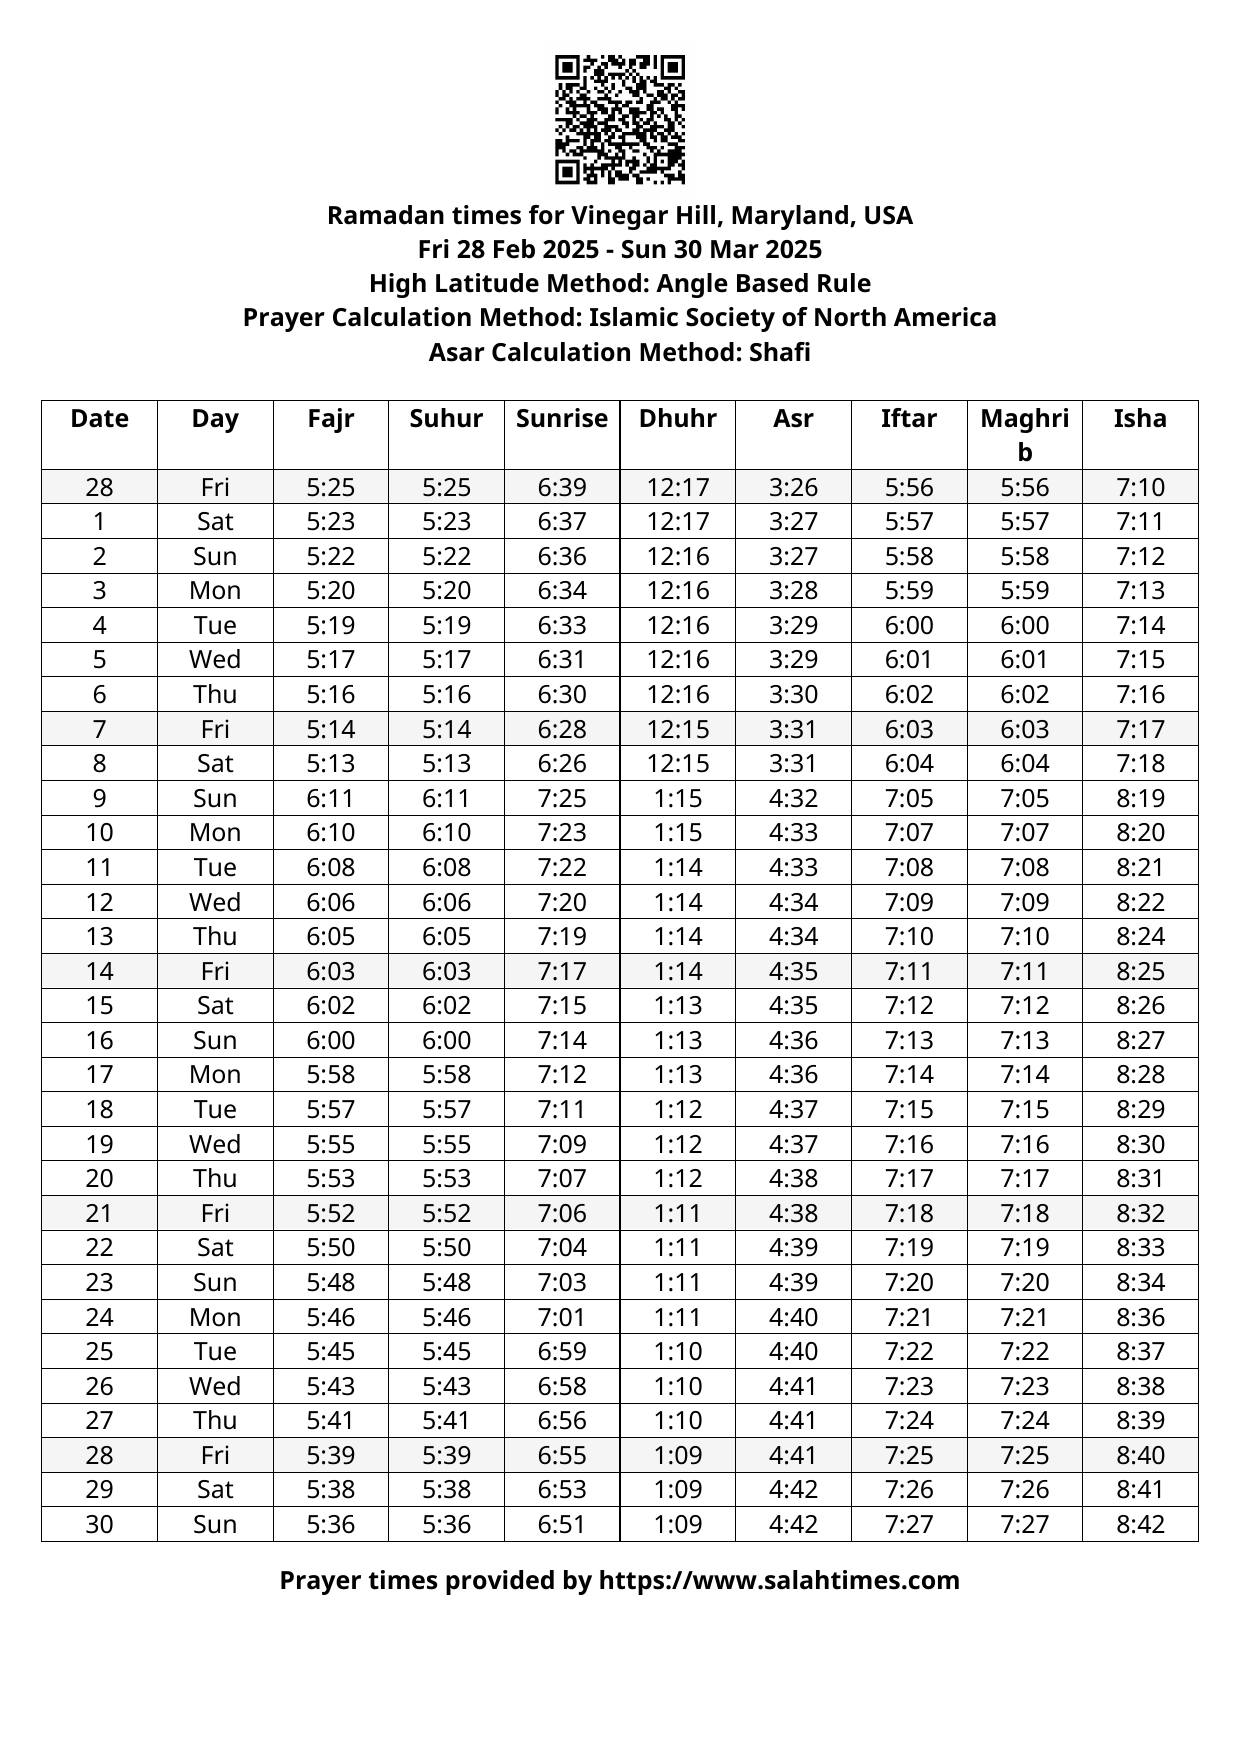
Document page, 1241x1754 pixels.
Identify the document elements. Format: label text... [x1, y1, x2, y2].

table_cell 5:57 [852, 504, 967, 538]
table_cell 6:11 [274, 781, 388, 814]
table_cell 5:50 [389, 1231, 504, 1264]
table_cell 7:25 [852, 1438, 967, 1472]
table_header Maghrib [968, 401, 1082, 469]
table_cell 3:28 [736, 574, 851, 607]
table_cell 3 [42, 574, 157, 607]
table_cell 6:10 [389, 816, 504, 849]
table_cell 5:14 [389, 712, 504, 745]
table_cell 5:55 [274, 1127, 388, 1160]
table_cell 4:34 [736, 885, 851, 918]
table_cell 7:18 [968, 1196, 1082, 1229]
table_cell 1:13 [621, 989, 735, 1022]
table_cell 9 [42, 781, 157, 814]
table_cell 6:31 [505, 643, 619, 676]
table_cell 4:39 [736, 1231, 851, 1264]
table_cell 6:03 [389, 954, 504, 987]
table_cell 5:48 [389, 1265, 504, 1299]
table_cell 6:37 [505, 504, 619, 538]
table_cell 8:29 [1083, 1092, 1198, 1126]
table_cell Thu [158, 1161, 273, 1195]
table_cell 7:11 [968, 954, 1082, 987]
table_cell 7:05 [968, 781, 1082, 814]
table_cell 5:36 [274, 1507, 388, 1541]
table_cell 3:29 [736, 608, 851, 642]
table_cell 7:16 [968, 1127, 1082, 1160]
table_cell 6:00 [852, 608, 967, 642]
table_cell 12:16 [621, 608, 735, 642]
table_cell Wed [158, 643, 273, 676]
table_cell 5:39 [274, 1438, 388, 1472]
table_cell 5:38 [389, 1473, 504, 1506]
table_cell 8:19 [1083, 781, 1198, 814]
table_cell 5:17 [389, 643, 504, 676]
table_cell 12:15 [621, 712, 735, 745]
table_cell 4:42 [736, 1507, 851, 1541]
table_cell 5:23 [274, 504, 388, 538]
table_cell 7:16 [1083, 677, 1198, 711]
table_cell 1:15 [621, 781, 735, 814]
table_cell Sun [158, 1265, 273, 1299]
table_cell 7:18 [852, 1196, 967, 1229]
table_cell Mon [158, 1300, 273, 1333]
table_cell 1:11 [621, 1196, 735, 1229]
table_cell 1:10 [621, 1369, 735, 1402]
table_cell 7:14 [852, 1058, 967, 1091]
table_cell 12:16 [621, 643, 735, 676]
table_cell 8:22 [1083, 885, 1198, 918]
table_cell Tue [158, 1334, 273, 1368]
table_cell 7:05 [852, 781, 967, 814]
table_cell 7:08 [852, 850, 967, 884]
table_cell 6:51 [505, 1507, 619, 1541]
table_cell Sun [158, 781, 273, 814]
table_cell 7:16 [852, 1127, 967, 1160]
table_cell 5:53 [389, 1161, 504, 1195]
table_cell 23 [42, 1265, 157, 1299]
table_header Iftar [852, 401, 967, 469]
table_cell 6:02 [968, 677, 1082, 711]
table_cell 5:56 [852, 470, 967, 503]
table_cell 3:30 [736, 677, 851, 711]
table_cell 4:36 [736, 1058, 851, 1091]
table_cell 5:45 [389, 1334, 504, 1368]
table_cell 6:02 [274, 989, 388, 1022]
table_cell 7 [42, 712, 157, 745]
table_cell 5:56 [968, 470, 1082, 503]
table_cell 8:30 [1083, 1127, 1198, 1160]
table_cell 4:35 [736, 954, 851, 987]
table_cell 4:33 [736, 850, 851, 884]
table_cell 7:25 [505, 781, 619, 814]
table_cell 1:14 [621, 850, 735, 884]
table_cell 5:22 [274, 539, 388, 572]
table_cell 5:55 [389, 1127, 504, 1160]
table_cell Mon [158, 1058, 273, 1091]
table_cell 29 [42, 1473, 157, 1506]
table_cell 7:07 [852, 816, 967, 849]
table_cell 5:58 [389, 1058, 504, 1091]
table_cell Tue [158, 1092, 273, 1126]
table_header Date [42, 401, 157, 469]
table_cell Thu [158, 677, 273, 711]
table_cell 1:13 [621, 1058, 735, 1091]
table_cell 1:12 [621, 1127, 735, 1160]
table_cell 10 [42, 816, 157, 849]
table_cell 3:26 [736, 470, 851, 503]
table_header Asr [736, 401, 851, 469]
table_cell 7:23 [852, 1369, 967, 1402]
table_cell 5:13 [274, 746, 388, 780]
table_cell 5:41 [274, 1404, 388, 1437]
table_cell Sun [158, 1507, 273, 1541]
table_cell 5:25 [274, 470, 388, 503]
table_cell 7:23 [505, 816, 619, 849]
table_cell 6:06 [274, 885, 388, 918]
table_cell 6:04 [852, 746, 967, 780]
table_cell 5:57 [968, 504, 1082, 538]
table_cell 12:15 [621, 746, 735, 780]
table_cell 7:15 [505, 989, 619, 1022]
table_cell 6:00 [389, 1023, 504, 1057]
table_cell Wed [158, 1127, 273, 1160]
table_cell 12:16 [621, 539, 735, 572]
table_cell 2 [42, 539, 157, 572]
table_cell 6:33 [505, 608, 619, 642]
table_cell 5:39 [389, 1438, 504, 1472]
table_cell 5:53 [274, 1161, 388, 1195]
table_cell 5:14 [274, 712, 388, 745]
table_cell 1:10 [621, 1404, 735, 1437]
table_cell 6:03 [968, 712, 1082, 745]
table_cell 8:21 [1083, 850, 1198, 884]
table_cell 3:29 [736, 643, 851, 676]
table_cell 3:27 [736, 539, 851, 572]
table_cell 6:02 [389, 989, 504, 1022]
table_cell 7:12 [1083, 539, 1198, 572]
table_cell 4:41 [736, 1438, 851, 1472]
table_cell 12:16 [621, 574, 735, 607]
table_cell 4:42 [736, 1473, 851, 1506]
table_cell 8:34 [1083, 1265, 1198, 1299]
table_cell 4:37 [736, 1127, 851, 1160]
table_cell 7:14 [1083, 608, 1198, 642]
table_cell Thu [158, 919, 273, 953]
table_cell Sat [158, 504, 273, 538]
table_cell Fri [158, 954, 273, 987]
table_cell 14 [42, 954, 157, 987]
table_header Isha [1083, 401, 1198, 469]
table_header Sunrise [505, 401, 619, 469]
table_cell 6:11 [389, 781, 504, 814]
table_cell 3:31 [736, 712, 851, 745]
table_cell 6:05 [274, 919, 388, 953]
table_cell 7:17 [505, 954, 619, 987]
table_cell 4 [42, 608, 157, 642]
table_cell 1:09 [621, 1438, 735, 1472]
table_cell 6:26 [505, 746, 619, 780]
table_cell 1:12 [621, 1092, 735, 1126]
table_cell 5:58 [274, 1058, 388, 1091]
table_cell 7:24 [968, 1404, 1082, 1437]
table_header Fajr [274, 401, 388, 469]
table_cell 7:13 [968, 1023, 1082, 1057]
table_cell 4:35 [736, 989, 851, 1022]
table_cell 8:25 [1083, 954, 1198, 987]
table_cell 22 [42, 1231, 157, 1264]
table_cell 25 [42, 1334, 157, 1368]
text High Latitude Method: Angle Based Rule [42, 266, 1198, 300]
table_cell 1:14 [621, 954, 735, 987]
table_cell 6:06 [389, 885, 504, 918]
table_cell 4:41 [736, 1404, 851, 1437]
table_cell 5:52 [274, 1196, 388, 1229]
table_cell 5:43 [274, 1369, 388, 1402]
table_cell 4:37 [736, 1092, 851, 1126]
table_cell 6:34 [505, 574, 619, 607]
table_cell 7:09 [852, 885, 967, 918]
table_cell 8 [42, 746, 157, 780]
table_cell 7:03 [505, 1265, 619, 1299]
table_cell 5:13 [389, 746, 504, 780]
table_cell 7:23 [968, 1369, 1082, 1402]
table_cell 4:38 [736, 1196, 851, 1229]
table_cell 5:20 [389, 574, 504, 607]
table_cell 7:17 [1083, 712, 1198, 745]
table_cell 7:20 [968, 1265, 1082, 1299]
table_cell 4:32 [736, 781, 851, 814]
table_cell 4:38 [736, 1161, 851, 1195]
table_cell 27 [42, 1404, 157, 1437]
table_cell 6:39 [505, 470, 619, 503]
table_cell 1:09 [621, 1473, 735, 1506]
table_cell Sat [158, 989, 273, 1022]
table_cell 1:14 [621, 885, 735, 918]
table_cell 30 [42, 1507, 157, 1541]
table_cell 8:42 [1083, 1507, 1198, 1541]
table_cell 6:28 [505, 712, 619, 745]
table_cell 26 [42, 1369, 157, 1402]
table_cell 8:31 [1083, 1161, 1198, 1195]
table_cell 1:11 [621, 1300, 735, 1333]
table_cell 8:37 [1083, 1334, 1198, 1368]
table_cell 1:13 [621, 1023, 735, 1057]
table_cell 6:10 [274, 816, 388, 849]
table_cell 7:15 [1083, 643, 1198, 676]
table_header Day [158, 401, 273, 469]
table_cell 5:46 [389, 1300, 504, 1333]
table_cell 5:43 [389, 1369, 504, 1402]
table_cell Sat [158, 1473, 273, 1506]
table_cell 24 [42, 1300, 157, 1333]
table_cell 7:24 [852, 1404, 967, 1437]
table_cell 7:14 [968, 1058, 1082, 1091]
table_cell 7:04 [505, 1231, 619, 1264]
table_cell 1:10 [621, 1334, 735, 1368]
text Ramadan times for Vinegar Hill, Maryland, USA [42, 198, 1198, 232]
table_cell 7:14 [505, 1023, 619, 1057]
table_cell 17 [42, 1058, 157, 1091]
table_cell Wed [158, 1369, 273, 1402]
table_cell 7:25 [968, 1438, 1082, 1472]
table_cell 8:40 [1083, 1438, 1198, 1472]
table_cell 7:15 [852, 1092, 967, 1126]
table_cell 7:10 [968, 919, 1082, 953]
table_cell 7:22 [852, 1334, 967, 1368]
table_cell 6:01 [852, 643, 967, 676]
table_cell 7:22 [968, 1334, 1082, 1368]
table_cell 6:56 [505, 1404, 619, 1437]
text Prayer times provided by https://www.salahtimes.com [42, 1563, 1198, 1597]
table_cell 18 [42, 1092, 157, 1126]
table_cell 6:53 [505, 1473, 619, 1506]
table_cell 5:52 [389, 1196, 504, 1229]
table_cell 6:04 [968, 746, 1082, 780]
table_cell 6:59 [505, 1334, 619, 1368]
table_cell 7:22 [505, 850, 619, 884]
table_cell 7:12 [852, 989, 967, 1022]
table_cell 7:10 [1083, 470, 1198, 503]
table_cell 6:03 [852, 712, 967, 745]
table_header Suhur [389, 401, 504, 469]
text Fri 28 Feb 2025 - Sun 30 Mar 2025 [42, 232, 1198, 266]
table_cell 28 [42, 470, 157, 503]
table_cell Tue [158, 608, 273, 642]
table_cell 1:11 [621, 1265, 735, 1299]
table_cell 5:58 [968, 539, 1082, 572]
table_cell 4:34 [736, 919, 851, 953]
table_cell 12:17 [621, 470, 735, 503]
table_cell 5:36 [389, 1507, 504, 1541]
table_cell 5:57 [389, 1092, 504, 1126]
table_cell 7:17 [852, 1161, 967, 1195]
table_cell 5:17 [274, 643, 388, 676]
table_cell 6:36 [505, 539, 619, 572]
table_cell 6:02 [852, 677, 967, 711]
table_cell 5:16 [274, 677, 388, 711]
table_cell Sat [158, 1231, 273, 1264]
table_cell 8:32 [1083, 1196, 1198, 1229]
table_cell 7:20 [505, 885, 619, 918]
table_cell 7:27 [852, 1507, 967, 1541]
table_cell 19 [42, 1127, 157, 1160]
table_cell 4:40 [736, 1300, 851, 1333]
table_cell 7:15 [968, 1092, 1082, 1126]
table_cell Mon [158, 574, 273, 607]
table_cell 1:09 [621, 1507, 735, 1541]
text Prayer Calculation Method: Islamic Society of North America [42, 300, 1198, 334]
table_cell 5:46 [274, 1300, 388, 1333]
table_cell 5:19 [274, 608, 388, 642]
table_cell 7:10 [852, 919, 967, 953]
table_cell 7:26 [852, 1473, 967, 1506]
table_cell 5:41 [389, 1404, 504, 1437]
table_cell 5:38 [274, 1473, 388, 1506]
table_cell 6:01 [968, 643, 1082, 676]
table_cell 5:25 [389, 470, 504, 503]
table_cell 4:39 [736, 1265, 851, 1299]
table_cell 7:18 [1083, 746, 1198, 780]
table_cell 7:20 [852, 1265, 967, 1299]
table_cell Sun [158, 1023, 273, 1057]
table_cell 13 [42, 919, 157, 953]
table_cell 7:12 [505, 1058, 619, 1091]
table_cell 16 [42, 1023, 157, 1057]
table_cell 8:41 [1083, 1473, 1198, 1506]
table_cell 7:21 [968, 1300, 1082, 1333]
table_cell 6:00 [274, 1023, 388, 1057]
table_cell 5:57 [274, 1092, 388, 1126]
table_cell Fri [158, 712, 273, 745]
table_cell 5:48 [274, 1265, 388, 1299]
table_cell 8:33 [1083, 1231, 1198, 1264]
table_cell 7:19 [505, 919, 619, 953]
table_cell 3:31 [736, 746, 851, 780]
table_cell 6:05 [389, 919, 504, 953]
table_cell 4:36 [736, 1023, 851, 1057]
table_cell 1:12 [621, 1161, 735, 1195]
table_cell Tue [158, 850, 273, 884]
table_cell 5:22 [389, 539, 504, 572]
table_cell Mon [158, 816, 273, 849]
table_cell 20 [42, 1161, 157, 1195]
table_cell 7:21 [852, 1300, 967, 1333]
table_cell 8:36 [1083, 1300, 1198, 1333]
table_cell 8:20 [1083, 816, 1198, 849]
table_cell 7:06 [505, 1196, 619, 1229]
table_cell 5:23 [389, 504, 504, 538]
table_cell 12 [42, 885, 157, 918]
table_cell 4:41 [736, 1369, 851, 1402]
table_cell 7:27 [968, 1507, 1082, 1541]
table_cell Sat [158, 746, 273, 780]
table_cell 7:17 [968, 1161, 1082, 1195]
table_cell 7:19 [968, 1231, 1082, 1264]
table_cell 7:07 [505, 1161, 619, 1195]
table_cell 4:33 [736, 816, 851, 849]
table_cell 7:13 [1083, 574, 1198, 607]
table_cell 8:28 [1083, 1058, 1198, 1091]
table_cell Sun [158, 539, 273, 572]
table_cell 5 [42, 643, 157, 676]
table_cell 8:24 [1083, 919, 1198, 953]
table_cell 8:26 [1083, 989, 1198, 1022]
table_cell 1 [42, 504, 157, 538]
table_cell 7:11 [505, 1092, 619, 1126]
table_cell 6:30 [505, 677, 619, 711]
table_cell 7:19 [852, 1231, 967, 1264]
table_header Dhuhr [621, 401, 735, 469]
table_cell 5:59 [852, 574, 967, 607]
table_cell 5:58 [852, 539, 967, 572]
table_cell 8:27 [1083, 1023, 1198, 1057]
table_cell 1:15 [621, 816, 735, 849]
table_cell 1:14 [621, 919, 735, 953]
table_cell 12:16 [621, 677, 735, 711]
text Asar Calculation Method: Shafi [42, 334, 1198, 368]
table_cell 7:09 [505, 1127, 619, 1160]
table_cell 6:58 [505, 1369, 619, 1402]
table_cell 4:40 [736, 1334, 851, 1368]
table_cell 6 [42, 677, 157, 711]
table_cell 6:03 [274, 954, 388, 987]
table_cell 21 [42, 1196, 157, 1229]
table_cell 6:08 [389, 850, 504, 884]
table_cell 7:09 [968, 885, 1082, 918]
table_cell 5:20 [274, 574, 388, 607]
table_cell 8:39 [1083, 1404, 1198, 1437]
table_cell 15 [42, 989, 157, 1022]
table_cell 1:11 [621, 1231, 735, 1264]
table_cell 5:16 [389, 677, 504, 711]
picture [542, 41, 699, 198]
table_cell 7:01 [505, 1300, 619, 1333]
table_cell 6:00 [968, 608, 1082, 642]
table_cell 7:08 [968, 850, 1082, 884]
table_cell 7:11 [1083, 504, 1198, 538]
table_cell Wed [158, 885, 273, 918]
table_cell 7:11 [852, 954, 967, 987]
table_cell Thu [158, 1404, 273, 1437]
table_cell Fri [158, 1196, 273, 1229]
table_cell 8:38 [1083, 1369, 1198, 1402]
table_cell Fri [158, 1438, 273, 1472]
table_cell 5:50 [274, 1231, 388, 1264]
table_cell 6:08 [274, 850, 388, 884]
table_cell 6:55 [505, 1438, 619, 1472]
table_cell 7:12 [968, 989, 1082, 1022]
table_cell 11 [42, 850, 157, 884]
table_cell 12:17 [621, 504, 735, 538]
table_cell 7:26 [968, 1473, 1082, 1506]
table_cell 3:27 [736, 504, 851, 538]
table_cell 28 [42, 1438, 157, 1472]
table_cell 5:19 [389, 608, 504, 642]
table_cell 7:13 [852, 1023, 967, 1057]
table_cell 5:59 [968, 574, 1082, 607]
table_cell Fri [158, 470, 273, 503]
table_cell 5:45 [274, 1334, 388, 1368]
table_cell 7:07 [968, 816, 1082, 849]
